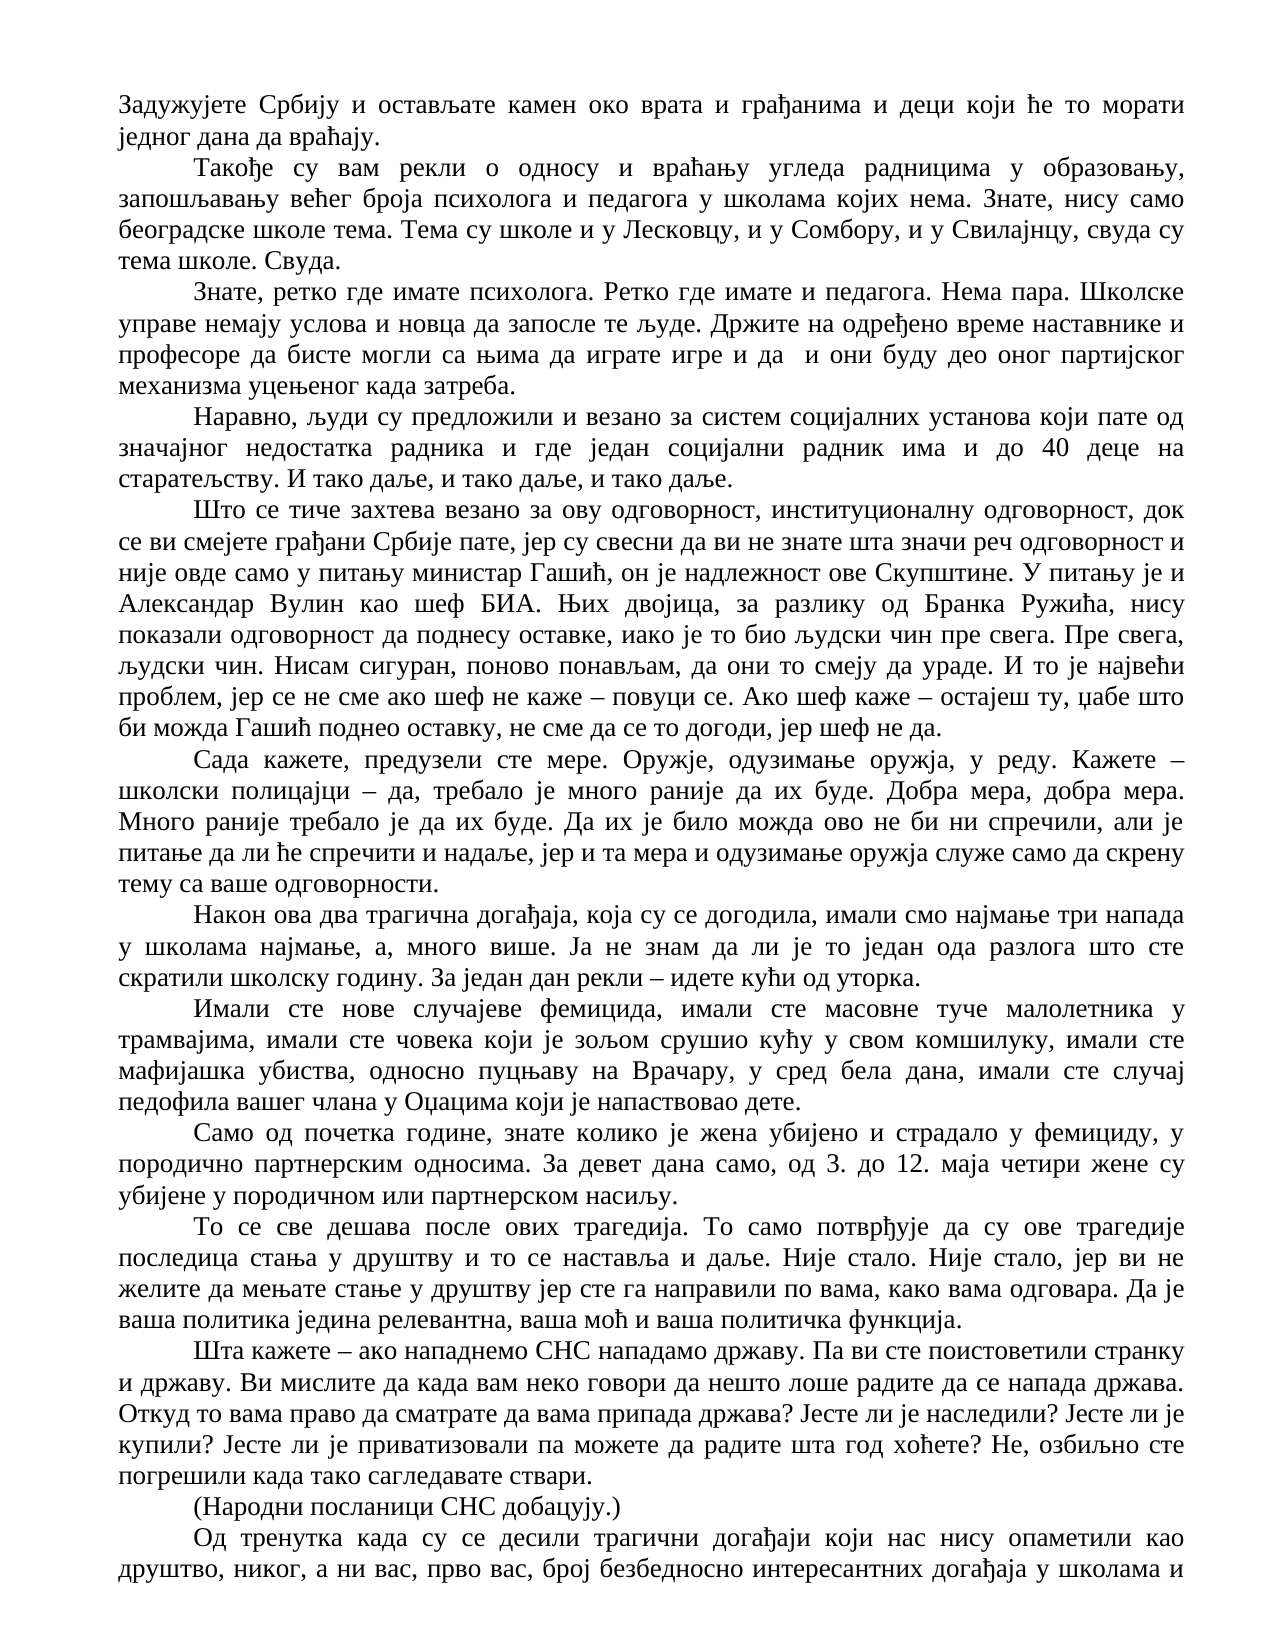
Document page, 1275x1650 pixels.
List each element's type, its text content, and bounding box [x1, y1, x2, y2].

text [118, 89, 1186, 151]
text Што се тиче захтева везано за ову одговорност, институционалну одговорност, док се ви смејете грађани Србије пате, јер су свесни да ви не знате шта значи реч одговорност и није овде само у питању министар Гашић, он је надлежност ове Скупштине. У питању је и Александар Вулин као шеф БИА. Њих двојица, за разлику од Бранка Ружића, нису показали одговорност да поднесу оставке, иако је то био људски чин пре свега. Пре свега, људски чин. Нисам сигуран, поново понављам, да они то смеју да ураде. И то је највећи проблем, јер се не сме ако шеф не каже – повуци се. Ако шеф каже – остајеш ту, џабе што би можда Гашић поднео оставку, не сме да се то догоди, јер шеф не да. [118, 493, 1186, 743]
text Само од почетка године, знате колико је жена убијено и страдало у фемициду, у породично партнерским односима. За девет дана само, од 3. до 12. маја четири жене су убијене у породичном или партнерском насиљу. [118, 1116, 1186, 1210]
text Имали сте нове случајеве фемицида, имали сте масовне туче малолетника у трамвајима, имали сте човека који је зољом срушио кућу у свом комшилуку, имали сте мафијашка убиства, односно пуцњаву на Врачару, у сред бела дана, имали сте случај педофила вашег члана у Оџацима који је напаствовао дете. [118, 992, 1186, 1116]
text Знате, ретко где имате психолога. Ретко где имате и педагога. Нема пара. Школске управе немају услова и новца да запосле те људе. Држите на одређено време наставнике и професоре да бисте могли са њима да играте игре и да и они буду део оног партијског механизма уцењеног када затреба. [118, 276, 1186, 400]
text (Народни посланици СНС добацују.) [118, 1490, 1186, 1521]
text Наравно, људи су предложили и везано за систем социјалних установа који пате од значајног недостатка радника и где један социјални радник има и до 40 деце на старатељству. И тако даље, и тако даље, и тако даље. [118, 400, 1186, 493]
text Шта кажете – ако нападнемо СНС нападамо државу. Па ви сте поистоветили странку и државу. Ви мислите да када вам неко говори да нешто лоше радите да се напада држава. Откуд то вама право да сматрате да вама припада држава? Јесте ли је наследили? Јесте ли је купили? Јесте ли је приватизовали па можете да радите шта год хоћете? Не, озбиљно сте погрешили када тако сагледавате ствари. [118, 1334, 1186, 1490]
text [118, 1521, 1186, 1584]
text Након ова два трагична догађаја, која су се догодила, имали смо најмање три напада у школама најмање, а, много више. Ја не знам да ли је то један ода разлога што сте скратили школску годину. За један дан рекли – идете кући од уторка. [118, 898, 1186, 992]
text Такође су вам рекли о односу и враћању угледа радницима у образовању, запошљавању већег броја психолога и педагога у школама којих нема. Знате, нису само београдске школе тема. Тема су школе и у Лесковцу, и у Сомбору, и у Свилајнцу, свуда су тема школе. Свуда. [118, 151, 1186, 276]
text Сада кажете, предузели сте мере. Оружје, одузимање оружја, у реду. Кажете – школски полицајци – да, требало је много раније да их буде. Добра мера, добра мера. Много раније требало је да их буде. Да их је било можда ово не би ни спречили, али је питање да ли ће спречити и надаље, јер и та мера и одузимање оружја служе само да скрену тему са ваше одговорности. [118, 743, 1186, 898]
text То се све дешава после ових трагедија. То само потврђује да су ове трагедије последица стања у друштву и то се наставља и даље. Није стало. Није стало, јер ви не желите да мењате стање у друштву јер сте га направили по вама, како вама одговара. Да је ваша политика једина релевантна, ваша моћ и ваша политичка функција. [118, 1210, 1186, 1334]
